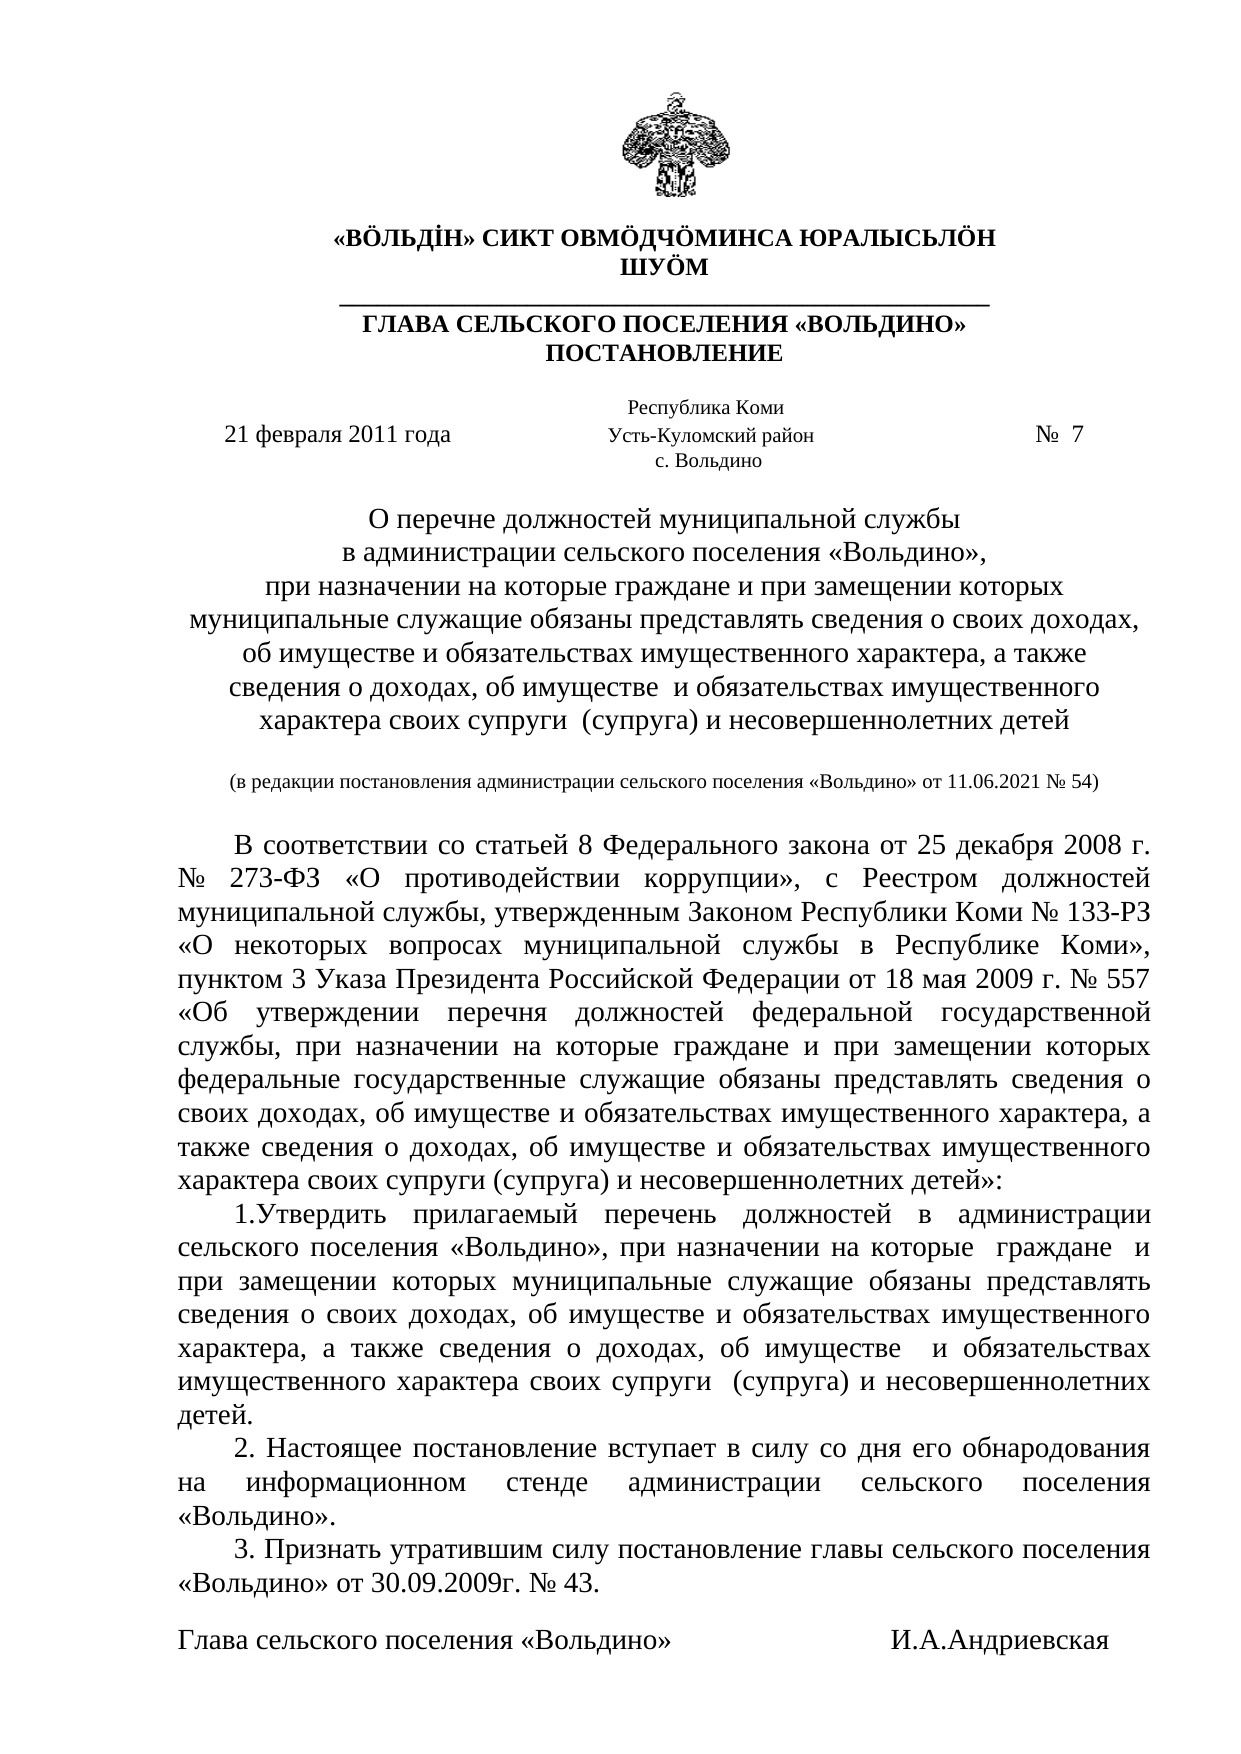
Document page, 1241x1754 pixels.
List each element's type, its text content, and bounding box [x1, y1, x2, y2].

subtitle ГЛАВА СЕЛЬСКОГО ПОСЕЛЕНИЯ «ВОЛЬДИНО» [177, 309, 1152, 338]
title в администрации сельского поселения «Вольдино», [177, 534, 1152, 568]
text В соответствии со статьей 8 Федерального закона от 25 декабря 2008 г. № 273-ФЗ «О противодействии коррупции», с Реестром должностей муниципальной службы, утвержденным Законом Республики Коми № 133-РЗ «О некоторых вопросах муниципальной службы в Республике Коми», пунктом 3 Указа Президента Российской Федерации от 18 мая 2009 г. № 557 «Об утверждении перечня должностей федеральной государственной службы, при назначении на которые граждане и при замещении которых федеральные государственные служащие обязаны представлять сведения о своих доходах, об имуществе и обязательствах имущественного характера, а также сведения о доходах, об имуществе и обязательствах имущественного характера своих супруги (супруга) и несовершеннолетних детей»: [177, 827, 1152, 1196]
title характера своих супруги (супруга) и несовершеннолетних детей [177, 702, 1152, 736]
title при назначении на которые граждане и при замещении которых [177, 568, 1152, 602]
text ____________________________________________________ [177, 280, 1152, 309]
title муниципальные служащие обязаны представлять сведения о своих доходах, [177, 602, 1152, 635]
text ПОСТАНОВЛЕНИЕ [177, 338, 1152, 367]
subtitle «вöльдİн» сикт овмöдчöмиНСА ЮралысьЛÖН [177, 223, 1152, 252]
title 2. Настоящее постановление вступает в силу со дня его обнародования на информационном стенде администрации сельского поселения «Вольдино». [177, 1431, 1152, 1531]
title О перечне должностей муниципальной службы [177, 501, 1152, 534]
text Республика Коми [236, 395, 1175, 419]
title 3. Признать утратившим силу постановление главы сельского поселения «Вольдино» от 30.09.2009г. № 43. [177, 1531, 1152, 1598]
title сведения о доходах, об имуществе и обязательствах имущественного [177, 669, 1152, 702]
text Глава сельского поселения «Вольдино» И.А.Андриевская [177, 1622, 1152, 1656]
text ШУÖМ [177, 252, 1152, 280]
text с. Вольдино [236, 448, 1175, 472]
title об имуществе и обязательствах имущественного характера, а также [177, 635, 1152, 669]
title 1.Утвердить прилагаемый перечень должностей в администрации сельского поселения «Вольдино», при назначении на которые граждане и при замещении которых муниципальные служащие обязаны представлять сведения о своих доходах, об имуществе и обязательствах имущественного характера, а также сведения о доходах, об имуществе и обязательствах имущественного характера своих супруги (супруга) и несовершеннолетних детей. [177, 1196, 1152, 1431]
text 21 февраля 2011 года Усть-Куломский район № 7 [177, 419, 1175, 448]
title (в редакции постановления администрации сельского поселения «Вольдино» от 11.06.2021 № 54) [177, 769, 1152, 793]
